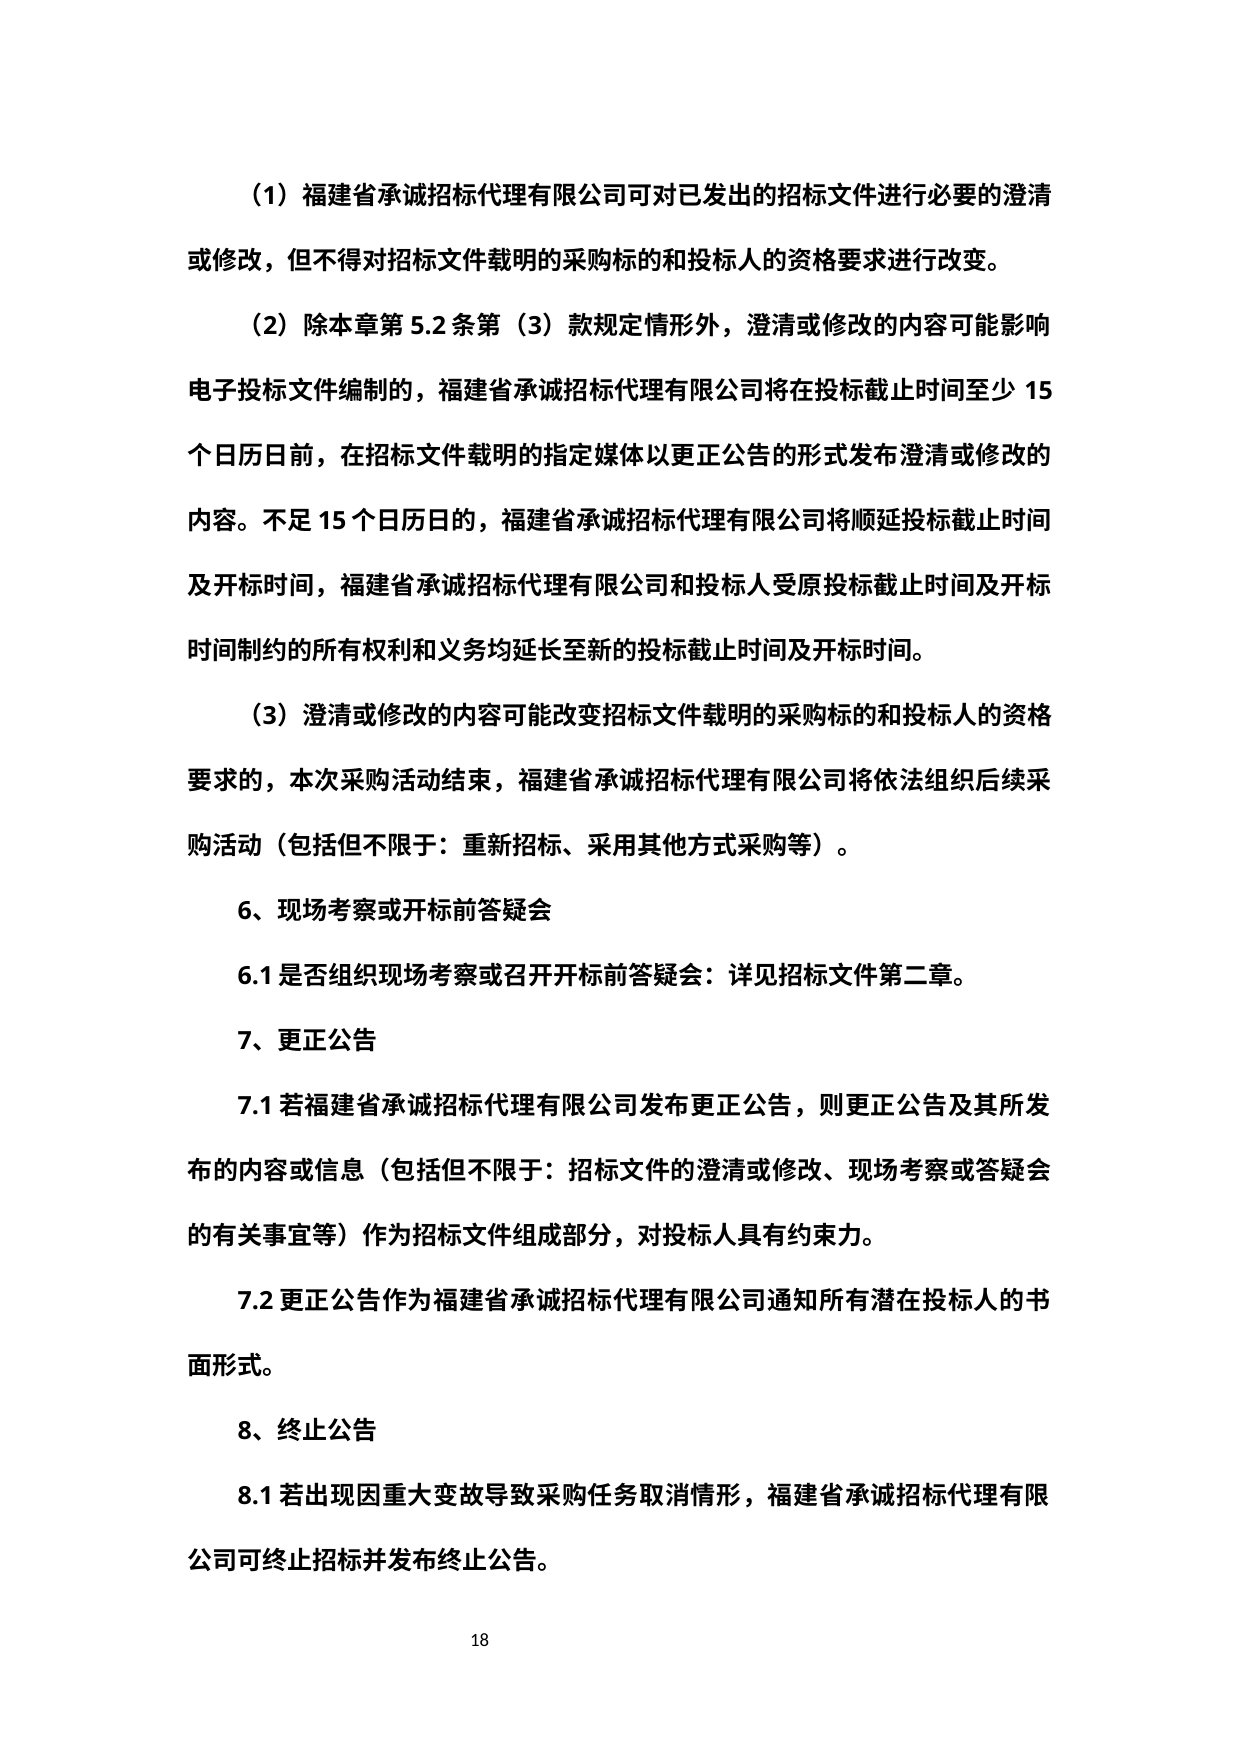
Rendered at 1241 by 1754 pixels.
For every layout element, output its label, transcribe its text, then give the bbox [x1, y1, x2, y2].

text 6.1是否组织现场考察或召开开标前答疑会：详见招标文件第二章。 [187, 942, 1053, 1007]
text 7、更正公告 [187, 1007, 1053, 1072]
text 8.1若出现因重大变故导致采购任务取消情形，福建省承诚招标代理有限公司可终止招标并发布终止公告。 [187, 1462, 1053, 1592]
text 7.1若福建省承诚招标代理有限公司发布更正公告，则更正公告及其所发布的内容或信息（包括但不限于：招标文件的澄清或修改、现场考察或答疑会的有关事宜等）作为招标文件组成部分，对投标人具有约束力。 [187, 1072, 1053, 1267]
text （2）除本章第5.2条第（3）款规定情形外，澄清或修改的内容可能影响电子投标文件编制的，福建省承诚招标代理有限公司将在投标截止时间至少15个日历日前，在招标文件载明的指定媒体以更正公告的形式发布澄清或修改的内容。不足15个日历日的，福建省承诚招标代理有限公司将顺延投标截止时间及开标时间，福建省承诚招标代理有限公司和投标人受原投标截止时间及开标时间制约的所有权利和义务均延长至新的投标截止时间及开标时间。 [187, 292, 1053, 682]
text 7.2更正公告作为福建省承诚招标代理有限公司通知所有潜在投标人的书面形式。 [187, 1267, 1053, 1397]
text 6、现场考察或开标前答疑会 [187, 877, 1053, 942]
text （1）福建省承诚招标代理有限公司可对已发出的招标文件进行必要的澄清或修改，但不得对招标文件载明的采购标的和投标人的资格要求进行改变。 [187, 162, 1053, 292]
text 8、终止公告 [187, 1397, 1053, 1462]
text （3）澄清或修改的内容可能改变招标文件载明的采购标的和投标人的资格要求的，本次采购活动结束，福建省承诚招标代理有限公司将依法组织后续采购活动（包括但不限于：重新招标、采用其他方式采购等）。 [187, 682, 1053, 877]
